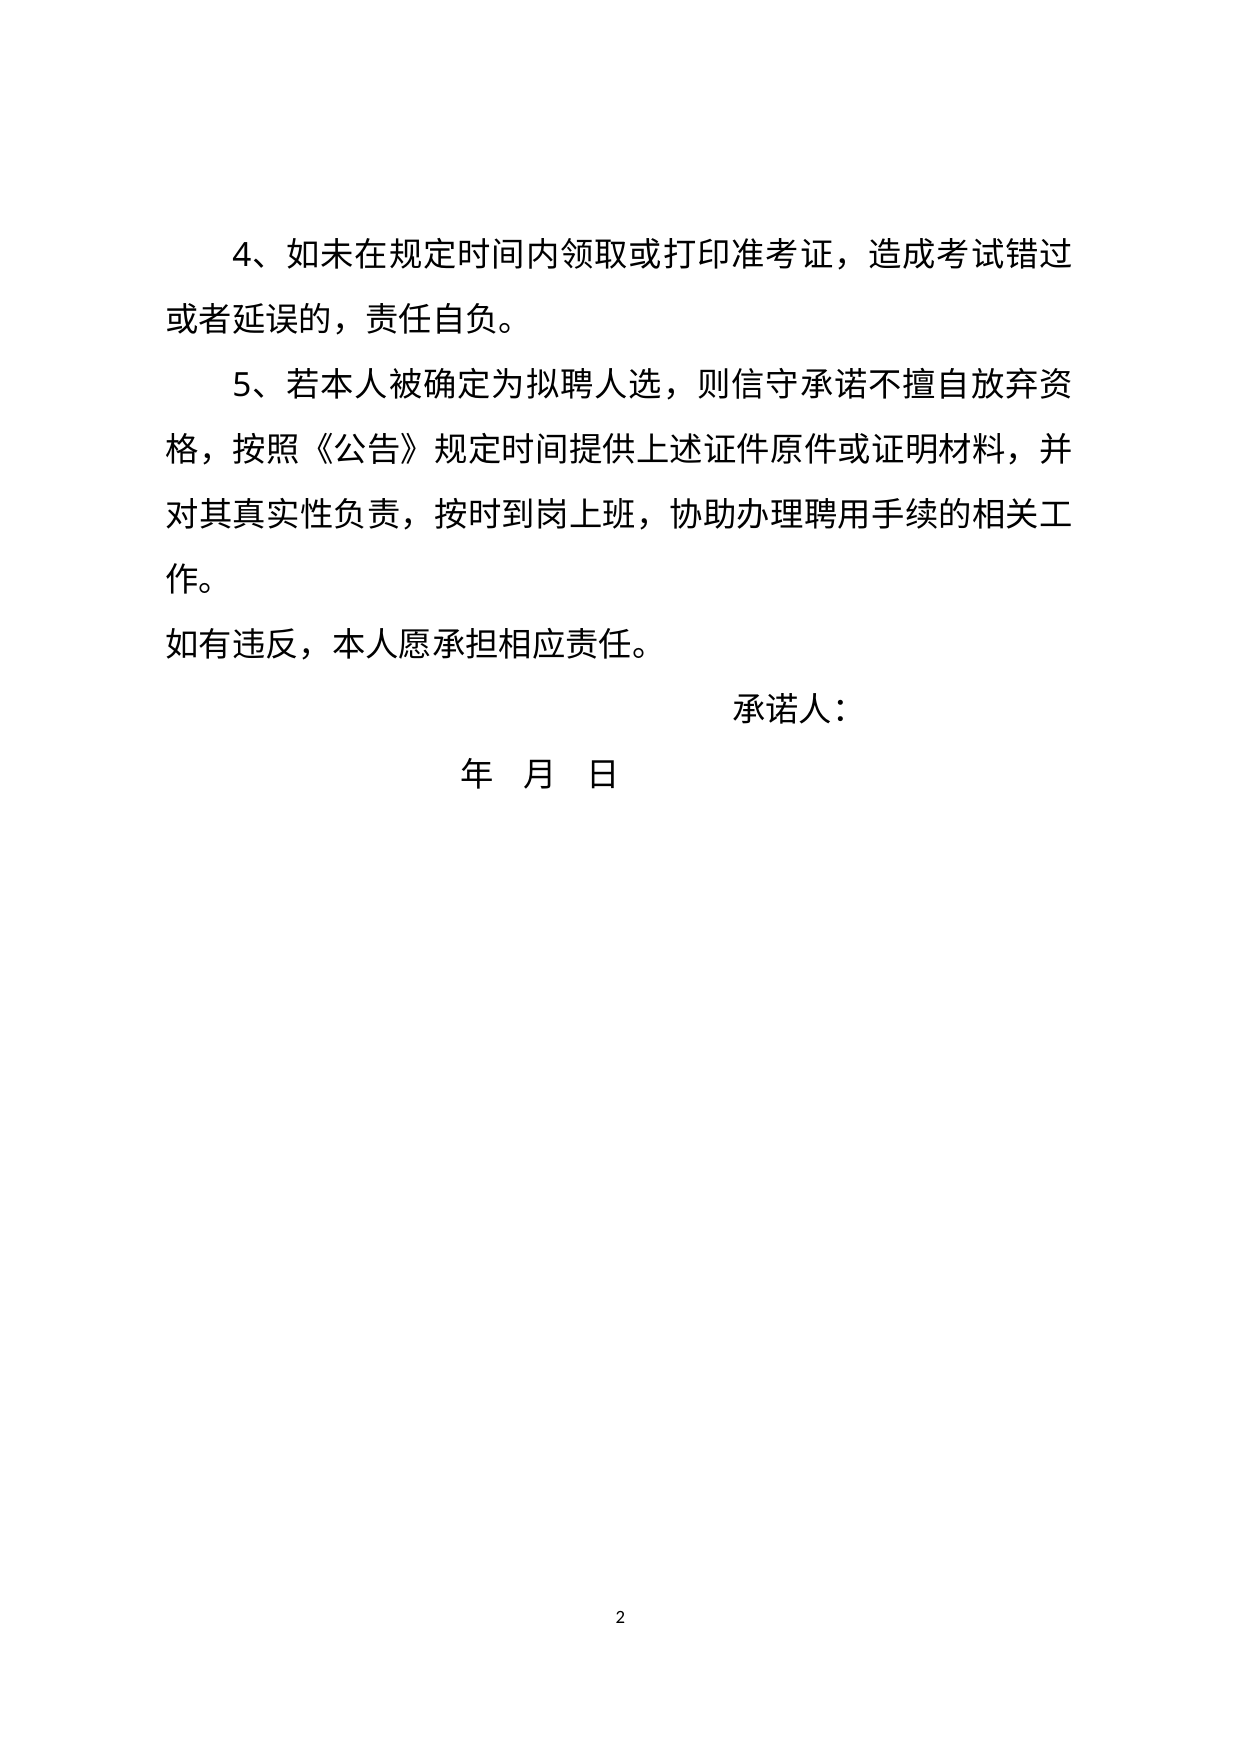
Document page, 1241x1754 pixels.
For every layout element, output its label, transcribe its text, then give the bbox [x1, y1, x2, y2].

text 5、若本人被确定为拟聘人选，则信守承诺不擅自放弃资格，按照《公告》规定时间提供上述证件原件或证明材料，并对其真实性负责，按时到岗上班，协助办理聘用手续的相关工作。 [165, 349, 1075, 609]
text 4、如未在规定时间内领取或打印准考证，造成考试错过或者延误的，责任自负。 [165, 219, 1075, 349]
text 承诺人： [165, 674, 1075, 739]
text 如有违反，本人愿承担相应责任。 [165, 609, 1075, 674]
text 年 月 日 [165, 739, 1075, 804]
